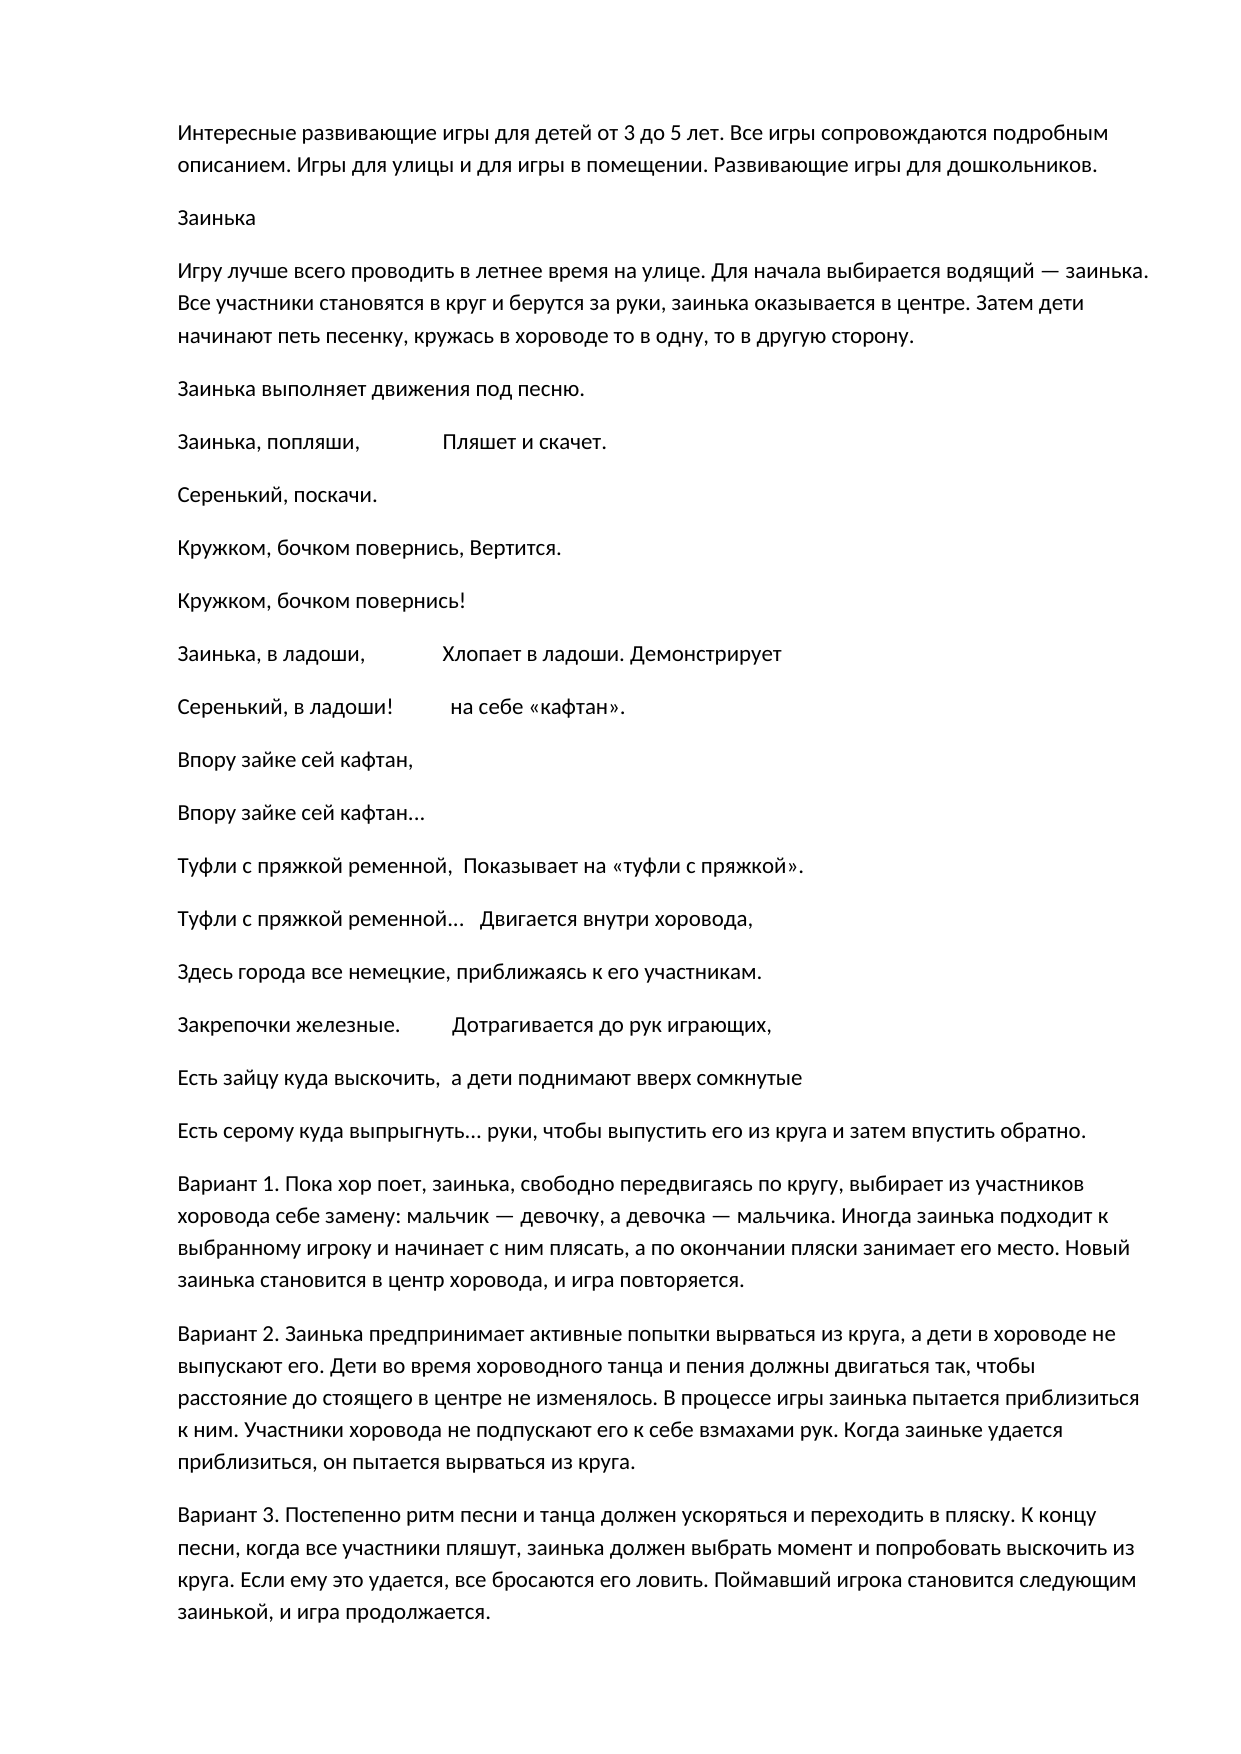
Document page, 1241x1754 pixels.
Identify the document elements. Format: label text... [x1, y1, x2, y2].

text Впору зайке сей кафтан... [177, 798, 1152, 826]
text Серенький, поскачи. [177, 480, 1152, 508]
text Вариант 1. Пока хор поет, заинька, свободно передвигаясь по кругу, выбирает из участников хоровода себе замену: мальчик — девочку, а девочка — мальчика. Иногда заинька подходит к выбранному игроку и начинает с ним плясать, а по окончании пляски занимает его место. Новый заинька становится в центр хоровода, и игра повторяется. [177, 1169, 1152, 1294]
text Туфли с пряжкой ременной, Показывает на «туфли с пряжкой». [177, 851, 1152, 879]
text Здесь города все немецкие, приближаясь к его участникам. [177, 957, 1152, 985]
text Заинька, попляши, Пляшет и скачет. [177, 427, 1152, 455]
text Вариант 2. Заинька предпринимает активные попытки вырваться из круга, а дети в хороводе не выпускают его. Дети во время хороводного танца и пения должны двигаться так, чтобы расстояние до стоящего в центре не изменялось. В процессе игры заинька пытается приблизиться к ним. Участники хоровода не подпускают его к себе взмахами рук. Когда заиньке удается приблизиться, он пытается вырваться из круга. [177, 1319, 1152, 1475]
text Заинька, в ладоши, Хлопает в ладоши. Демонстрирует [177, 639, 1152, 667]
text Туфли с пряжкой ременной... Двигается внутри хоровода, [177, 904, 1152, 932]
text Вариант 3. Постепенно ритм песни и танца должен ускоряться и переходить в пляску. К концу песни, когда все участники пляшут, заинька должен выбрать момент и попробовать выскочить из круга. Если ему это удается, все бросаются его ловить. Поймавший игрока становится следующим заинькой, и игра продолжается. [177, 1500, 1152, 1625]
text Впору зайке сей кафтан, [177, 745, 1152, 773]
text Заинька выполняет движения под песню. [177, 374, 1152, 402]
text Есть серому куда выпрыгнуть... руки, чтобы выпустить его из круга и затем впустить обратно. [177, 1116, 1152, 1144]
text Есть зайцу куда выскочить, а дети поднимают вверх сомкнутые [177, 1063, 1152, 1091]
text Серенький, в ладоши! на себе «кафтан». [177, 692, 1152, 720]
text Кружком, бочком повернись! [177, 586, 1152, 614]
text Закрепочки железные. Дотрагивается до рук играющих, [177, 1010, 1152, 1038]
text Кружком, бочком повернись, Вертится. [177, 533, 1152, 561]
text Игру лучше всего проводить в летнее время на улице. Для начала выбирается водящий — заинька. Все участники становятся в круг и берутся за руки, заинька оказывается в центре. Затем дети начинают петь песенку, кружась в хороводе то в одну, то в другую сторону. [177, 256, 1152, 349]
text Заинька [177, 203, 1152, 231]
text Интересные развивающие игры для детей от 3 до 5 лет. Все игры сопровождаются подробным описанием. Игры для улицы и для игры в помещении. Развивающие игры для дошкольников. [177, 118, 1152, 178]
